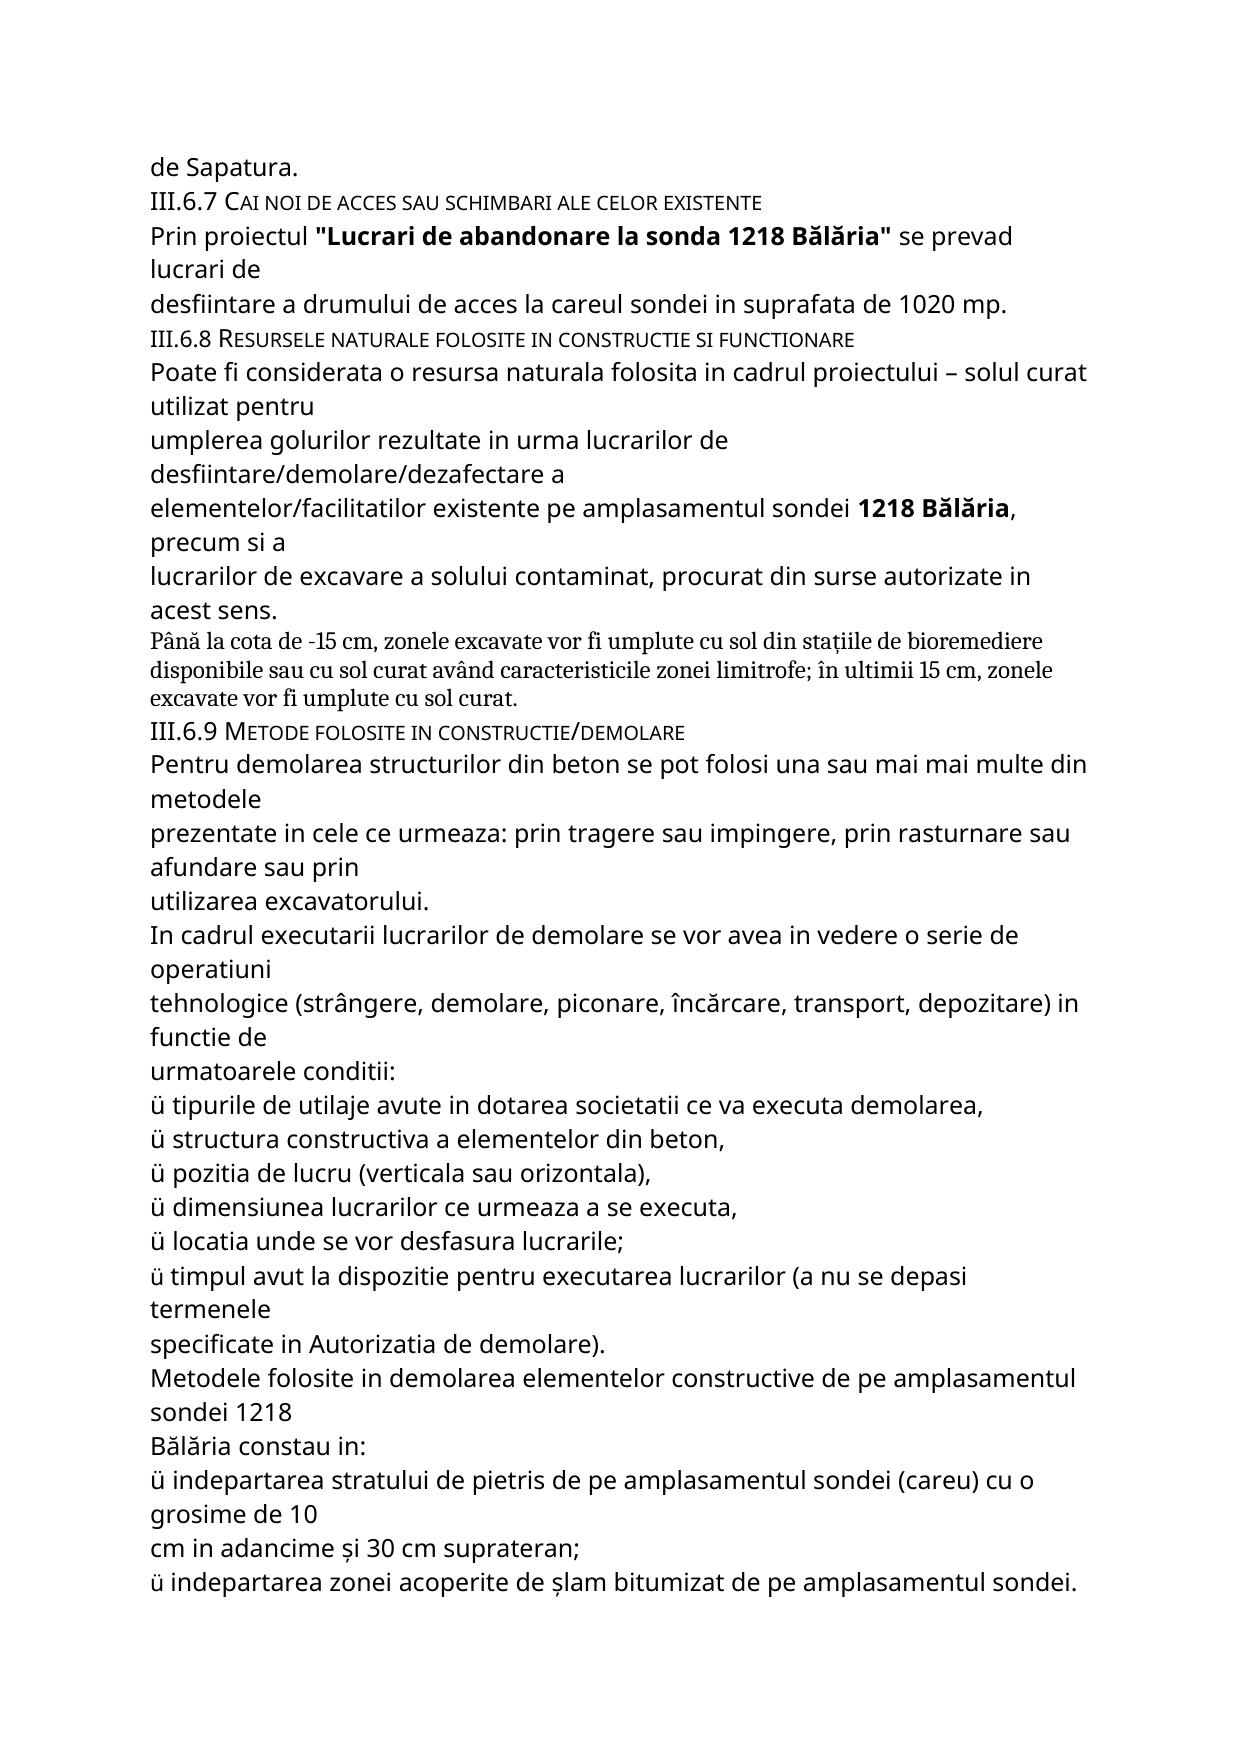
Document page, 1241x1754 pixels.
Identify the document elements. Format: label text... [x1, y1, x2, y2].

text de Sapatura. [150, 150, 1090, 184]
text elementelor/facilitatilor existente pe amplasamentul sondei 1218 Bălăria, precum si a [150, 491, 1090, 559]
text ü indepartarea zonei acoperite de șlam bitumizat de pe amplasamentul sondei. [150, 1565, 1090, 1599]
text ü pozitia de lucru (verticala sau orizontala), [150, 1156, 1090, 1190]
text Poate fi considerata o resursa naturala folosita in cadrul proiectului – solul curat utilizat pentru [150, 354, 1090, 422]
text tehnologice (strângere, demolare, piconare, încărcare, transport, depozitare) in functie de [150, 986, 1090, 1054]
text lucrarilor de excavare a solului contaminat, procurat din surse autorizate in acest sens. [150, 559, 1090, 627]
text desfiintare a drumului de acces la careul sondei in suprafata de 1020 mp. [150, 286, 1090, 320]
text specificate in Autorizatia de demolare). [150, 1326, 1090, 1360]
text Bălăria constau in: [150, 1428, 1090, 1462]
text ü indepartarea stratului de pietris de pe amplasamentul sondei (careu) cu o grosime de 10 [150, 1462, 1090, 1531]
text excavate vor fi umplute cu sol curat. [150, 684, 1090, 713]
text utilizarea excavatorului. [150, 883, 1090, 917]
text disponibile sau cu sol curat având caracteristicile zonei limitrofe; în ultimii 15 cm, zonele [150, 656, 1090, 684]
text ü structura constructiva a elementelor din beton, [150, 1122, 1090, 1156]
text ü timpul avut la dispozitie pentru executarea lucrarilor (a nu se depasi termenele [150, 1258, 1090, 1326]
text cm in adancime și 30 cm suprateran; [150, 1531, 1090, 1565]
text ü locatia unde se vor desfasura lucrarile; [150, 1224, 1090, 1258]
text III.6.9 METODE FOLOSITE IN CONSTRUCTIE/DEMOLARE [150, 713, 1090, 747]
text Până la cota de -15 cm, zonele excavate vor fi umplute cu sol din stațiile de bioremediere [150, 627, 1090, 656]
text III.6.7 CAI NOI DE ACCES SAU SCHIMBARI ALE CELOR EXISTENTE [150, 184, 1090, 218]
text ü tipurile de utilaje avute in dotarea societatii ce va executa demolarea, [150, 1088, 1090, 1122]
text ü dimensiunea lucrarilor ce urmeaza a se executa, [150, 1190, 1090, 1224]
text In cadrul executarii lucrarilor de demolare se vor avea in vedere o serie de operatiuni [150, 917, 1090, 986]
text prezentate in cele ce urmeaza: prin tragere sau impingere, prin rasturnare sau afundare sau prin [150, 815, 1090, 883]
text urmatoarele conditii: [150, 1054, 1090, 1088]
text Pentru demolarea structurilor din beton se pot folosi una sau mai mai multe din metodele [150, 747, 1090, 815]
text umplerea golurilor rezultate in urma lucrarilor de desfiintare/demolare/dezafectare a [150, 422, 1090, 491]
text III.6.8 RESURSELE NATURALE FOLOSITE IN CONSTRUCTIE SI FUNCTIONARE [150, 320, 1090, 354]
text Metodele folosite in demolarea elementelor constructive de pe amplasamentul sondei 1218 [150, 1360, 1090, 1428]
text Prin proiectul "Lucrari de abandonare la sonda 1218 Bălăria" se prevad lucrari de [150, 218, 1090, 286]
